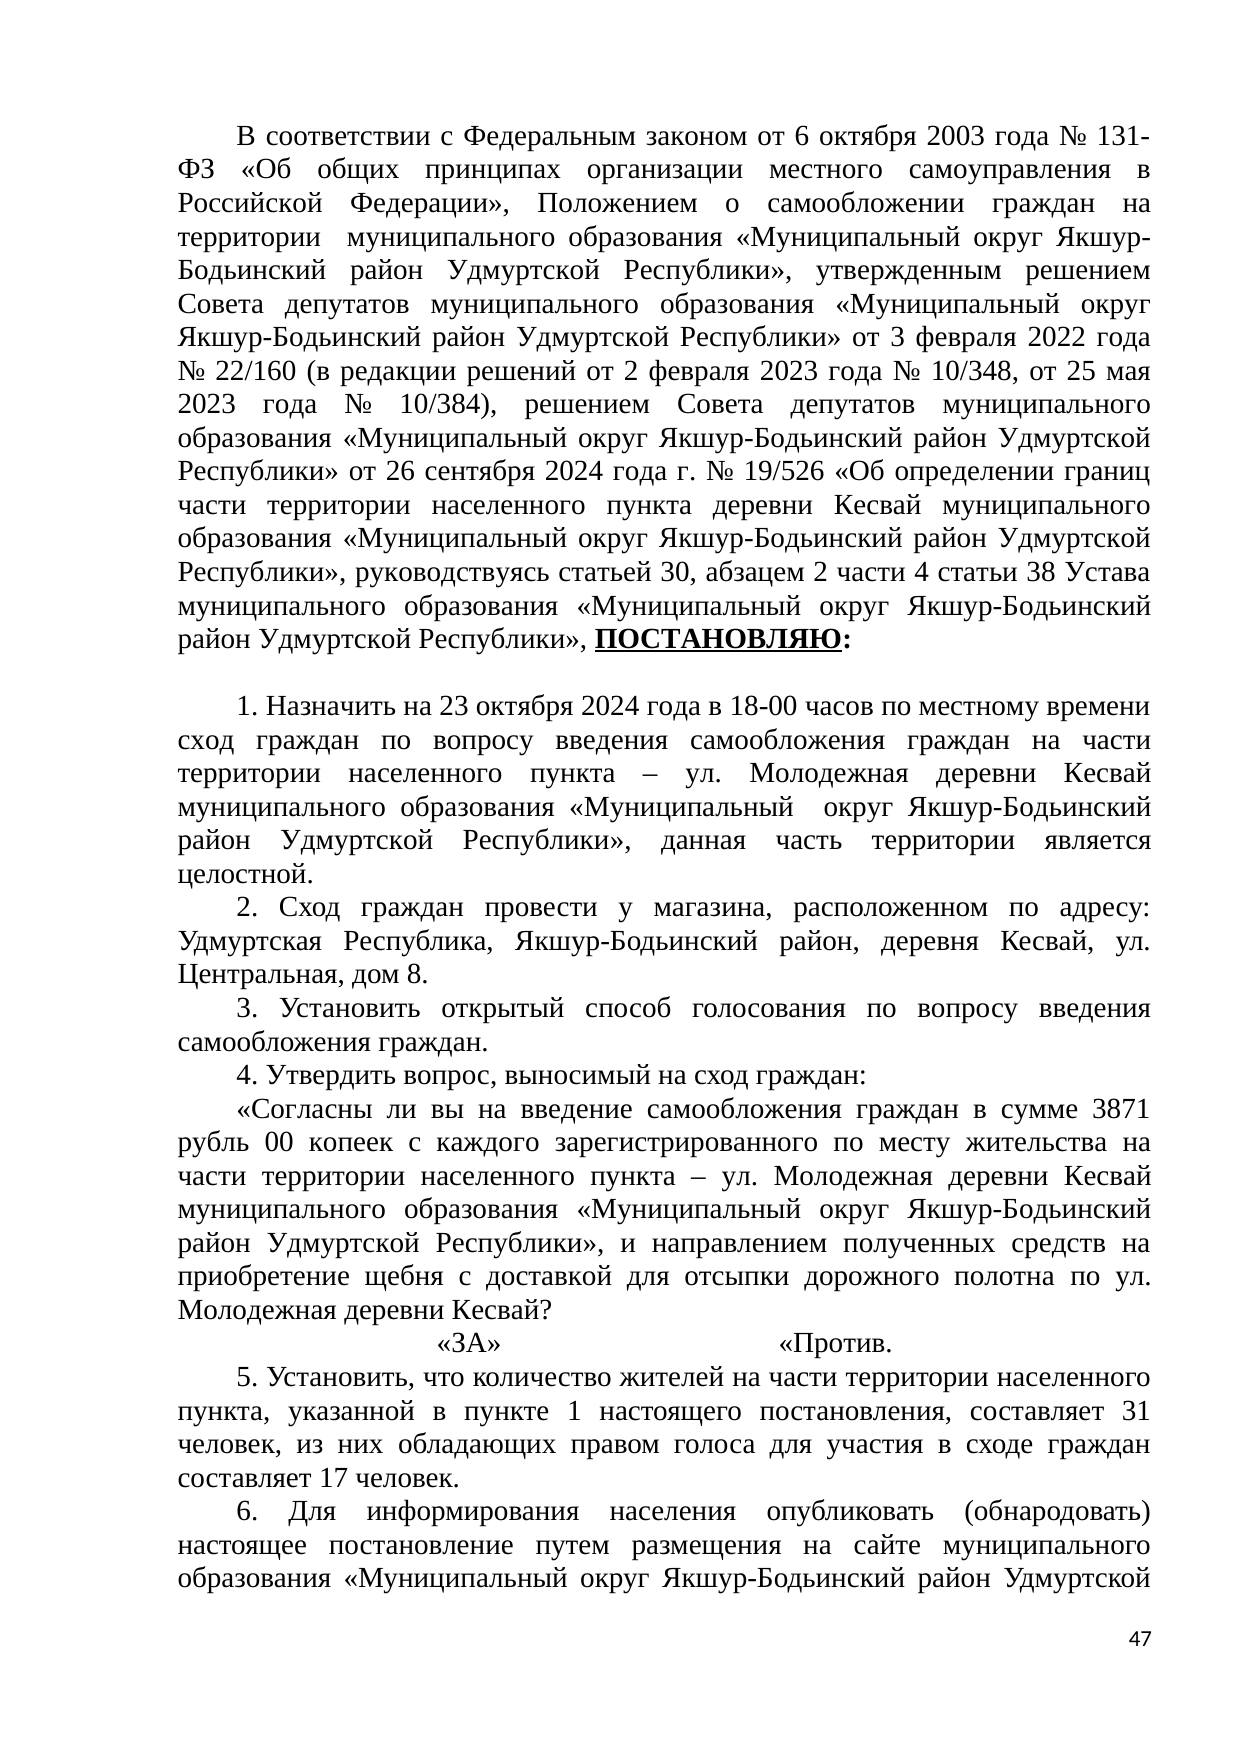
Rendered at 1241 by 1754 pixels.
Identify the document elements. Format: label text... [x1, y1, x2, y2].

text 2. Сход граждан провести у магазина, расположенном по адресу: Удмуртская Республика, Якшур-Бодьинский район, деревня Кесвай, ул. Центральная, дом 8. [177, 889, 1152, 990]
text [177, 1493, 1152, 1594]
text «ЗА» «Против. [177, 1326, 1152, 1359]
text «Согласны ли вы на введение самообложения граждан в сумме 3871 рубль 00 копеек с каждого зарегистрированного по месту жительства на части территории населенного пункта – ул. Молодежная деревни Кесвай муниципального образования «Муниципальный округ Якшур-Бодьинский район Удмуртской Республики», и направлением полученных средств на приобретение щебня с доставкой для отсыпки дорожного полотна по ул. Молодежная деревни Кесвай? [177, 1091, 1152, 1326]
text 4. Утвердить вопрос, выносимый на сход граждан: [177, 1057, 1152, 1091]
text В соответствии с Федеральным законом от 6 октября 2003 года № 131-ФЗ «Об общих принципах организации местного самоуправления в Российской Федерации», Положением о самообложении граждан на территории муниципального образования «Муниципальный округ Якшур-Бодьинский район Удмуртской Республики», утвержденным решением Совета депутатов муниципального образования «Муниципальный округ Якшур-Бодьинский район Удмуртской Республики» от 3 февраля 2022 года № 22/160 (в редакции решений от 2 февраля 2023 года № 10/348, от 25 мая 2023 года № 10/384), решением Совета депутатов муниципального образования «Муниципальный округ Якшур-Бодьинский район Удмуртской Республики» от 26 сентября 2024 года г. № 19/526 «Об определении границ части территории населенного пункта деревни Кесвай муниципального образования «Муниципальный округ Якшур-Бодьинский район Удмуртской Республики», руководствуясь статьей 30, абзацем 2 части 4 статьи 38 Устава муниципального образования «Муниципальный округ Якшур-Бодьинский район Удмуртской Республики», ПОСТАНОВЛЯЮ: [177, 118, 1152, 655]
text 3. Установить открытый способ голосования по вопросу введения самообложения граждан. [177, 990, 1152, 1057]
text 5. Установить, что количество жителей на части территории населенного пункта, указанной в пункте 1 настоящего постановления, составляет 31 человек, из них обладающих правом голоса для участия в сходе граждан составляет 17 человек. [177, 1359, 1152, 1493]
text 1. Назначить на 23 октября 2024 года в 18-00 часов по местному времени сход граждан по вопросу введения самообложения граждан на части территории населенного пункта – ул. Молодежная деревни Кесвай муниципального образования «Муниципальный округ Якшур-Бодьинский район Удмуртской Республики», данная часть территории является целостной. [177, 688, 1152, 889]
